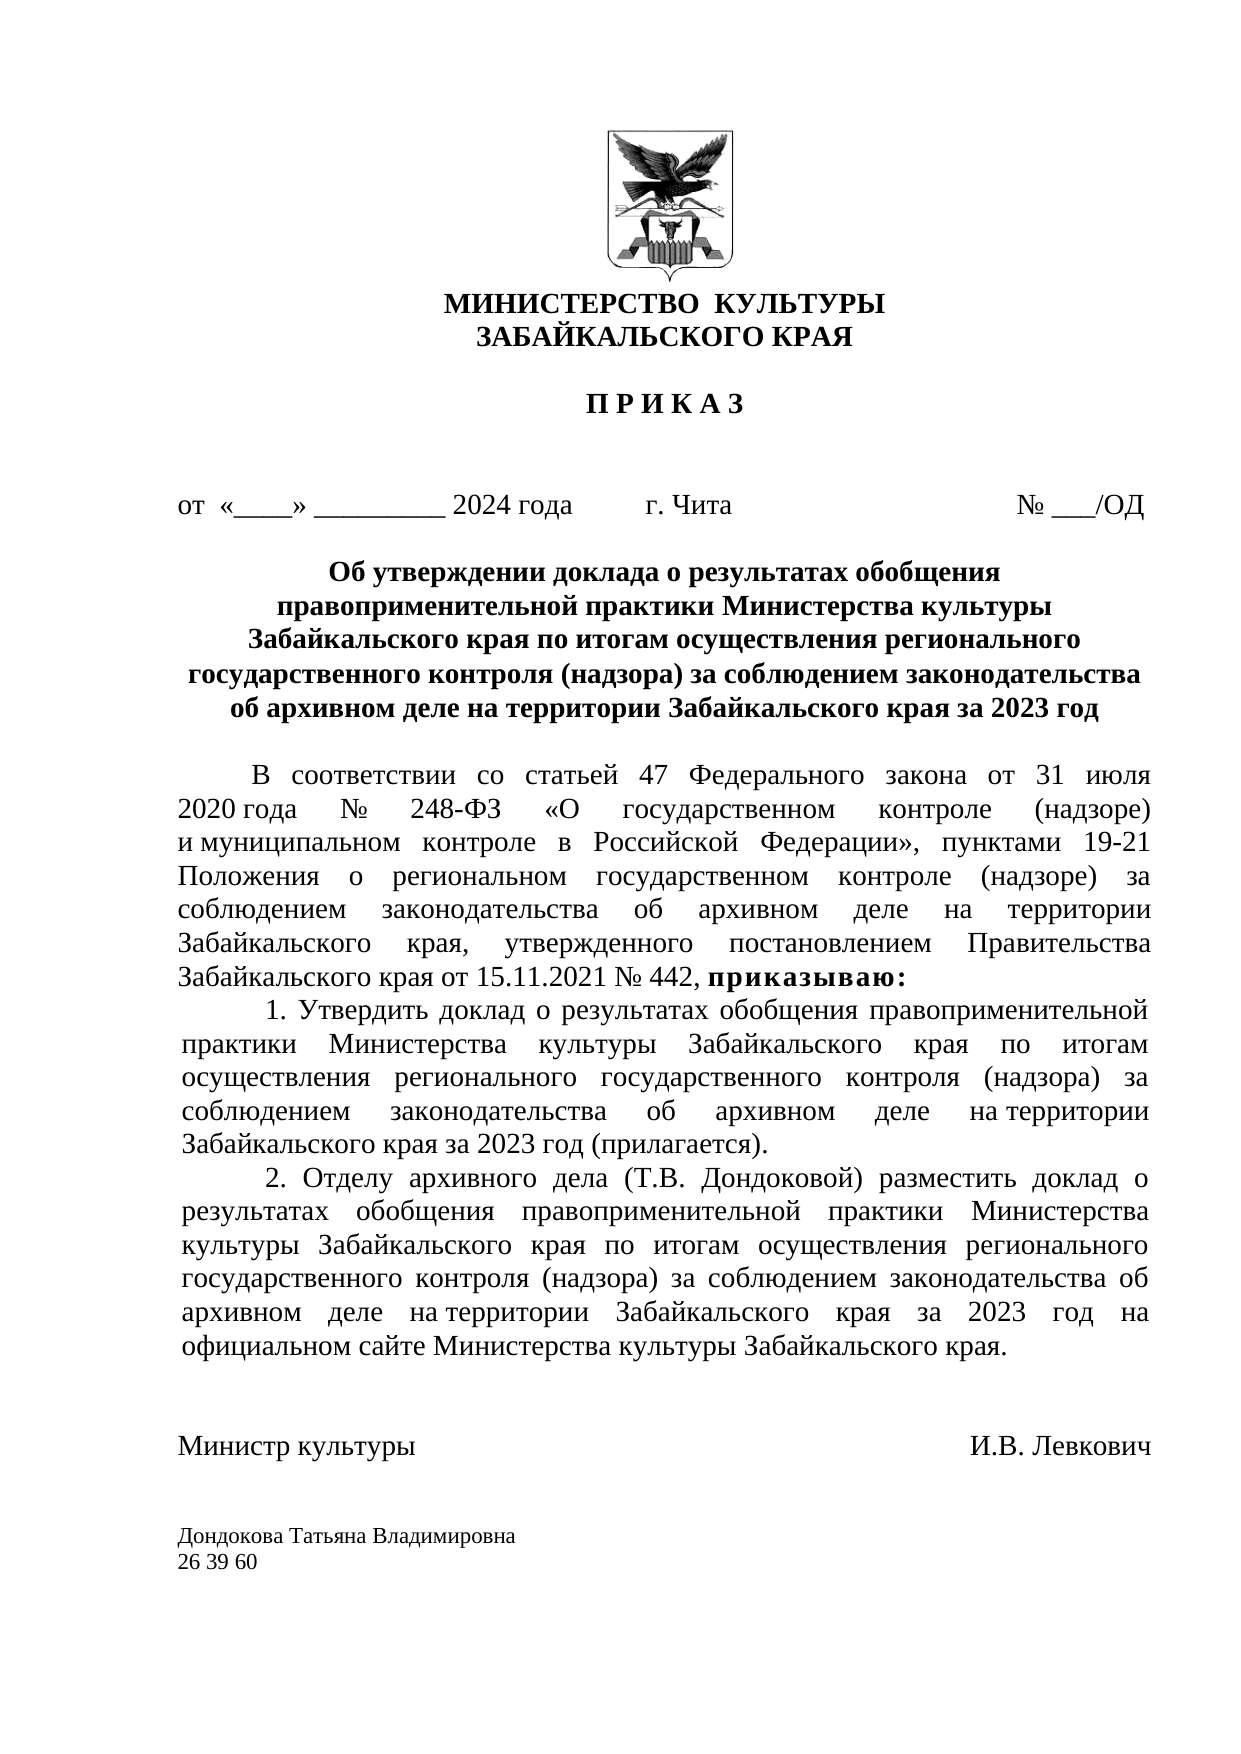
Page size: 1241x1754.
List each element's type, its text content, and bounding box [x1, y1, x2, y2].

text П Р И К А З [177, 386, 1152, 420]
text Об утверждении доклада о результатах обобщения правоприменительной практики Министерства культуры Забайкальского края по итогам осуществления регионального государственного контроля (надзора) за соблюдением законодательства об архивном деле на территории Забайкальского края за 2023 год [177, 554, 1152, 724]
text 2. Отделу архивного дела (Т.В. Дондоковой) разместить доклад о результатах обобщения правоприменительной практики Министерства культуры Забайкальского края по итогам осуществления регионального государственного контроля (надзора) за соблюдением законодательства об архивном деле на территории Забайкальского края за 2023 год на официальном сайте Министерства культуры Забайкальского края. [181, 1160, 1149, 1361]
text Дондокова Татьяна Владимировна [177, 1522, 1152, 1548]
text В соответствии со статьей 47 Федерального закона от 31 июля 2020 года № 248-ФЗ «О государственном контроле (надзоре) и муниципальном контроле в Российской Федерации», пунктами 19-21 Положения о региональном государственном контроле (надзоре) за соблюдением законодательства об архивном деле на территории Забайкальского края, утвержденного постановлением Правительства Забайкальского края от 15.11.2021 № 442, приказываю: [177, 757, 1152, 992]
text Министр культуры И.В. Левкович [177, 1428, 1152, 1462]
text ЗАБАЙКАЛЬСКОГО КРАЯ [177, 319, 1152, 353]
text от «____» _________ 2024 года г. Чита № ___/ОД [177, 487, 1152, 521]
text 1. Утвердить доклад о результатах обобщения правоприменительной практики Министерства культуры Забайкальского края по итогам осуществления регионального государственного контроля (надзора) за соблюдением законодательства об архивном деле на территории Забайкальского края за 2023 год (прилагается). [181, 992, 1149, 1160]
text МИНИСТЕРСТВО КУЛЬТУРЫ [177, 286, 1152, 319]
picture [606, 129, 734, 283]
text 26 39 60 [177, 1548, 1152, 1574]
